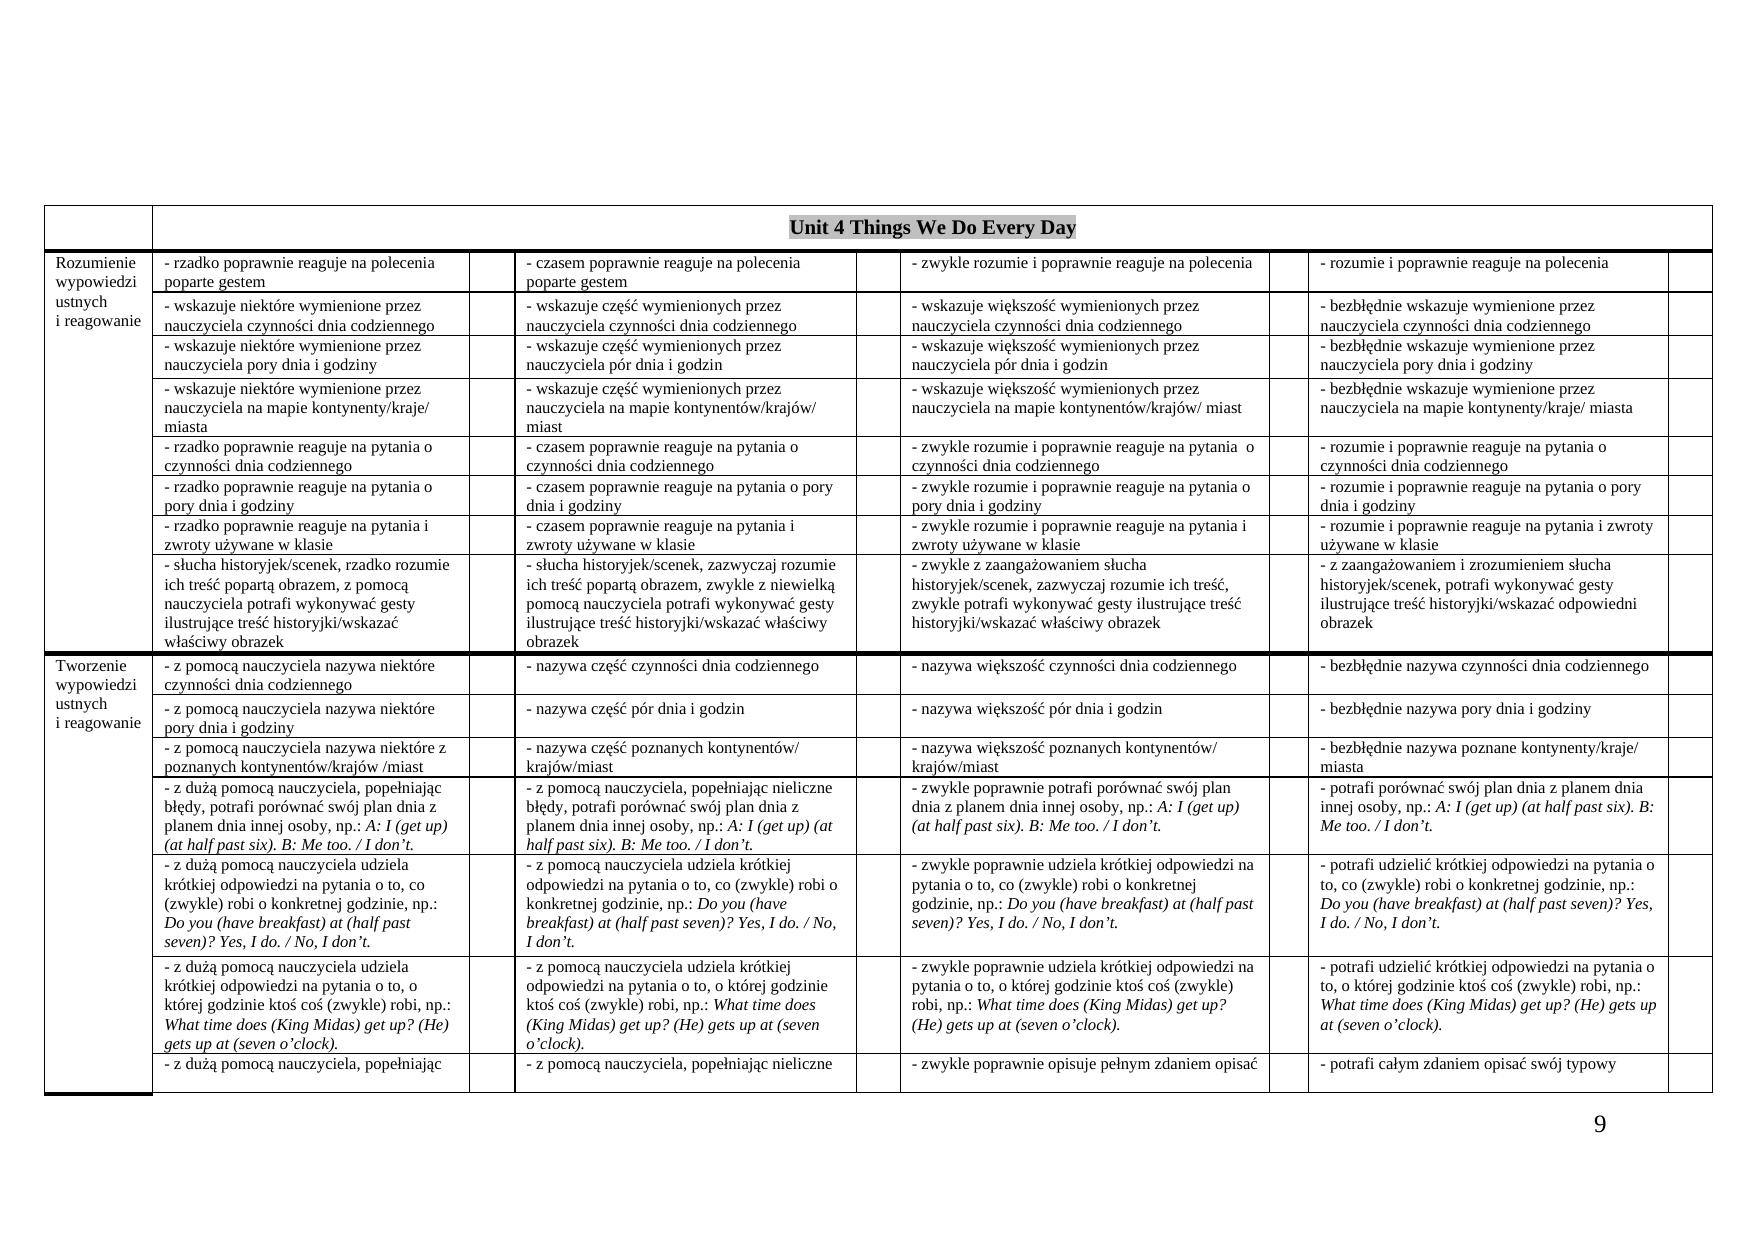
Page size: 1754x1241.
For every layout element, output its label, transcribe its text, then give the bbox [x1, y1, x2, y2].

table_cell - wskazuje większość wymienionych przez nauczyciela na mapie kontynentów/krajów/ miast [901, 379, 1269, 436]
table_cell - z zaangażowaniem i zrozumieniem słucha historyjek/scenek, potrafi wykonywać gesty ilustrujące treść historyjki/wskazać odpowiedni obrazek [1309, 555, 1668, 651]
table_cell [1270, 1054, 1308, 1092]
table_cell [857, 957, 900, 1053]
table_cell - z pomocą nauczyciela udziela krótkiej odpowiedzi na pytania o to, co (zwykle) robi o konkretnej godzinie, np.: Do you (have breakfast) at (half past seven)? Yes, I do. / No, I don’t. [516, 855, 856, 956]
table_cell [1270, 437, 1308, 475]
table_cell [857, 656, 900, 694]
table_cell [1669, 555, 1712, 651]
table_cell - nazywa większość poznanych kontynentów/ krajów/miast [901, 738, 1269, 776]
table_cell [1669, 253, 1712, 291]
table_cell - z pomocą nauczyciela udziela krótkiej odpowiedzi na pytania o to, o której godzinie ktoś coś (zwykle) robi, np.: What time does (King Midas) get up? (He) gets up at (seven o’clock). [516, 957, 856, 1053]
table_cell - słucha historyjek/scenek, rzadko rozumie ich treść popartą obrazem, z pomocą nauczyciela potrafi wykonywać gesty ilustrujące treść historyjki/wskazać właściwy obrazek [153, 555, 469, 651]
table_cell - z pomocą nauczyciela nazywa niektóre z poznanych kontynentów/krajów /miast [153, 738, 469, 776]
table_cell [1270, 957, 1308, 1053]
table_cell [470, 656, 514, 694]
table_cell - zwykle z zaangażowaniem słucha historyjek/scenek, zazwyczaj rozumie ich treść, zwykle potrafi wykonywać gesty ilustrujące treść historyjki/wskazać właściwy obrazek [901, 555, 1269, 651]
table_cell - wskazuje część wymienionych przez nauczyciela na mapie kontynentów/krajów/ miast [516, 379, 856, 436]
table_cell [1669, 738, 1712, 776]
table_cell [1270, 555, 1308, 651]
table_cell [470, 253, 514, 291]
table_cell [470, 516, 514, 554]
table_cell - z dużą pomocą nauczyciela udziela krótkiej odpowiedzi na pytania o to, co (zwykle) robi o konkretnej godzinie, np.: Do you (have breakfast) at (half past seven)? Yes, I do. / No, I don’t. [153, 855, 469, 956]
table_cell [1270, 253, 1308, 291]
table_cell Rozumienie wypowiedzi ustnych i reagowanie [45, 253, 152, 651]
table_cell - zwykle rozumie i poprawnie reaguje na polecenia [901, 253, 1269, 291]
table_cell - nazywa większość czynności dnia codziennego [901, 656, 1269, 694]
table_cell - rozumie i poprawnie reaguje na pytania i zwroty używane w klasie [1309, 516, 1668, 554]
table_cell [470, 855, 514, 956]
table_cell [901, 1054, 1269, 1092]
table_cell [1309, 1054, 1668, 1092]
table_cell - bezbłędnie wskazuje wymienione przez nauczyciela pory dnia i godziny [1309, 336, 1668, 377]
table_cell - bezbłędnie nazywa czynności dnia codziennego [1309, 656, 1668, 694]
table_cell [1270, 855, 1308, 956]
table_cell [1270, 656, 1308, 694]
table_cell [1270, 476, 1308, 515]
table_cell [857, 516, 900, 554]
table_cell [470, 476, 514, 515]
table_cell - bezbłędnie nazywa pory dnia i godziny [1309, 695, 1668, 737]
table_cell - zwykle poprawnie udziela krótkiej odpowiedzi na pytania o to, o której godzinie ktoś coś (zwykle) robi, np.: What time does (King Midas) get up? (He) gets up at (seven o’clock). [901, 957, 1269, 1053]
table_cell [1270, 516, 1308, 554]
table_cell [470, 437, 514, 475]
table_cell - zwykle rozumie i poprawnie reaguje na pytania o pory dnia i godziny [901, 476, 1269, 515]
table_cell [1270, 379, 1308, 436]
table_cell [470, 957, 514, 1053]
table_cell - czasem poprawnie reaguje na polecenia poparte gestem [516, 253, 856, 291]
table_cell [1270, 695, 1308, 737]
table_cell [1270, 778, 1308, 854]
table_cell - wskazuje część wymienionych przez nauczyciela pór dnia i godzin [516, 336, 856, 377]
table_cell [1669, 695, 1712, 737]
table_cell - zwykle rozumie i poprawnie reaguje na pytania i zwroty używane w klasie [901, 516, 1269, 554]
table_cell [857, 1054, 900, 1092]
table_header Unit 4 Things We Do Every Day [153, 206, 1712, 248]
table_cell - nazywa część pór dnia i godzin [516, 695, 856, 737]
table_cell - wskazuje większość wymienionych przez nauczyciela pór dnia i godzin [901, 336, 1269, 377]
table_cell [1669, 476, 1712, 515]
table_cell [857, 293, 900, 334]
table_header [45, 206, 152, 248]
table_cell [1669, 957, 1712, 1053]
table_cell [470, 778, 514, 854]
table_cell [857, 476, 900, 515]
table_cell [1270, 336, 1308, 377]
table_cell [153, 1054, 469, 1092]
table_cell - rozumie i poprawnie reaguje na polecenia [1309, 253, 1668, 291]
table_cell [1669, 379, 1712, 436]
table_cell - bezbłędnie nazywa poznane kontynenty/kraje/ miasta [1309, 738, 1668, 776]
table_cell [1669, 855, 1712, 956]
table_cell [857, 253, 900, 291]
table_cell - rozumie i poprawnie reaguje na pytania o pory dnia i godziny [1309, 476, 1668, 515]
table_cell [857, 738, 900, 776]
table_cell - z pomocą nauczyciela nazywa niektóre pory dnia i godziny [153, 695, 469, 737]
table_cell [470, 379, 514, 436]
table_cell [857, 778, 900, 854]
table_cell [516, 1054, 856, 1092]
table_cell Tworzenie wypowiedzi ustnych i reagowanie [45, 656, 152, 1092]
table_cell [470, 555, 514, 651]
table_cell - bezbłędnie wskazuje wymienione przez nauczyciela na mapie kontynenty/kraje/ miasta [1309, 379, 1668, 436]
table_cell - z pomocą nauczyciela nazywa niektóre czynności dnia codziennego [153, 656, 469, 694]
table_cell [857, 555, 900, 651]
table_cell [1669, 293, 1712, 334]
table_cell [470, 695, 514, 737]
table_cell [857, 336, 900, 377]
table_cell - z dużą pomocą nauczyciela udziela krótkiej odpowiedzi na pytania o to, o której godzinie ktoś coś (zwykle) robi, np.: What time does (King Midas) get up? (He) gets up at (seven o’clock). [153, 957, 469, 1053]
table_cell [1669, 1054, 1712, 1092]
table_cell - zwykle poprawnie udziela krótkiej odpowiedzi na pytania o to, co (zwykle) robi o konkretnej godzinie, np.: Do you (have breakfast) at (half past seven)? Yes, I do. / No, I don’t. [901, 855, 1269, 956]
table_cell [1669, 656, 1712, 694]
table_cell - potrafi porównać swój plan dnia z planem dnia innej osoby, np.: A: I (get up) (at half past six). B: Me too. / I don’t. [1309, 778, 1668, 854]
table_cell - z dużą pomocą nauczyciela, popełniając błędy, potrafi porównać swój plan dnia z planem dnia innej osoby, np.: A: I (get up) (at half past six). B: Me too. / I don’t. [153, 778, 469, 854]
table_cell - wskazuje niektóre wymienione przez nauczyciela czynności dnia codziennego [153, 293, 469, 334]
table_cell [1669, 516, 1712, 554]
table_cell [1669, 336, 1712, 377]
table_cell - rzadko poprawnie reaguje na pytania i zwroty używane w klasie [153, 516, 469, 554]
table_cell - nazywa większość pór dnia i godzin [901, 695, 1269, 737]
table_cell - słucha historyjek/scenek, zazwyczaj rozumie ich treść popartą obrazem, zwykle z niewielką pomocą nauczyciela potrafi wykonywać gesty ilustrujące treść historyjki/wskazać właściwy obrazek [516, 555, 856, 651]
table_cell [857, 437, 900, 475]
table_cell - rzadko poprawnie reaguje na polecenia poparte gestem [153, 253, 469, 291]
table_cell - wskazuje niektóre wymienione przez nauczyciela na mapie kontynenty/kraje/ miasta [153, 379, 469, 436]
table_cell - czasem poprawnie reaguje na pytania i zwroty używane w klasie [516, 516, 856, 554]
table_cell [1669, 778, 1712, 854]
table_cell - wskazuje większość wymienionych przez nauczyciela czynności dnia codziennego [901, 293, 1269, 334]
table_cell - rozumie i poprawnie reaguje na pytania o czynności dnia codziennego [1309, 437, 1668, 475]
table_cell [857, 855, 900, 956]
table_cell [470, 738, 514, 776]
table_cell - nazywa część czynności dnia codziennego [516, 656, 856, 694]
table_cell [857, 379, 900, 436]
table_cell - wskazuje część wymienionych przez nauczyciela czynności dnia codziennego [516, 293, 856, 334]
table_cell - czasem poprawnie reaguje na pytania o pory dnia i godziny [516, 476, 856, 515]
table_cell - wskazuje niektóre wymienione przez nauczyciela pory dnia i godziny [153, 336, 469, 377]
table_cell - rzadko poprawnie reaguje na pytania o pory dnia i godziny [153, 476, 469, 515]
table_cell [470, 293, 514, 334]
table_cell - zwykle rozumie i poprawnie reaguje na pytania o czynności dnia codziennego [901, 437, 1269, 475]
table_cell - rzadko poprawnie reaguje na pytania o czynności dnia codziennego [153, 437, 469, 475]
table_cell [470, 336, 514, 377]
table_cell - potrafi udzielić krótkiej odpowiedzi na pytania o to, o której godzinie ktoś coś (zwykle) robi, np.: What time does (King Midas) get up? (He) gets up at (seven o’clock). [1309, 957, 1668, 1053]
table_cell [1270, 738, 1308, 776]
table_cell - bezbłędnie wskazuje wymienione przez nauczyciela czynności dnia codziennego [1309, 293, 1668, 334]
table_cell [1669, 437, 1712, 475]
table_cell - potrafi udzielić krótkiej odpowiedzi na pytania o to, co (zwykle) robi o konkretnej godzinie, np.: Do you (have breakfast) at (half past seven)? Yes, I do. / No, I don’t. [1309, 855, 1668, 956]
table_cell - nazywa część poznanych kontynentów/ krajów/miast [516, 738, 856, 776]
table_cell [1270, 293, 1308, 334]
table_cell - zwykle poprawnie potrafi porównać swój plan dnia z planem dnia innej osoby, np.: A: I (get up) (at half past six). B: Me too. / I don’t. [901, 778, 1269, 854]
table_cell - z pomocą nauczyciela, popełniając nieliczne błędy, potrafi porównać swój plan dnia z planem dnia innej osoby, np.: A: I (get up) (at half past six). B: Me too. / I don’t. [516, 778, 856, 854]
table_cell [470, 1054, 514, 1092]
table_cell [857, 695, 900, 737]
table_cell - czasem poprawnie reaguje na pytania o czynności dnia codziennego [516, 437, 856, 475]
